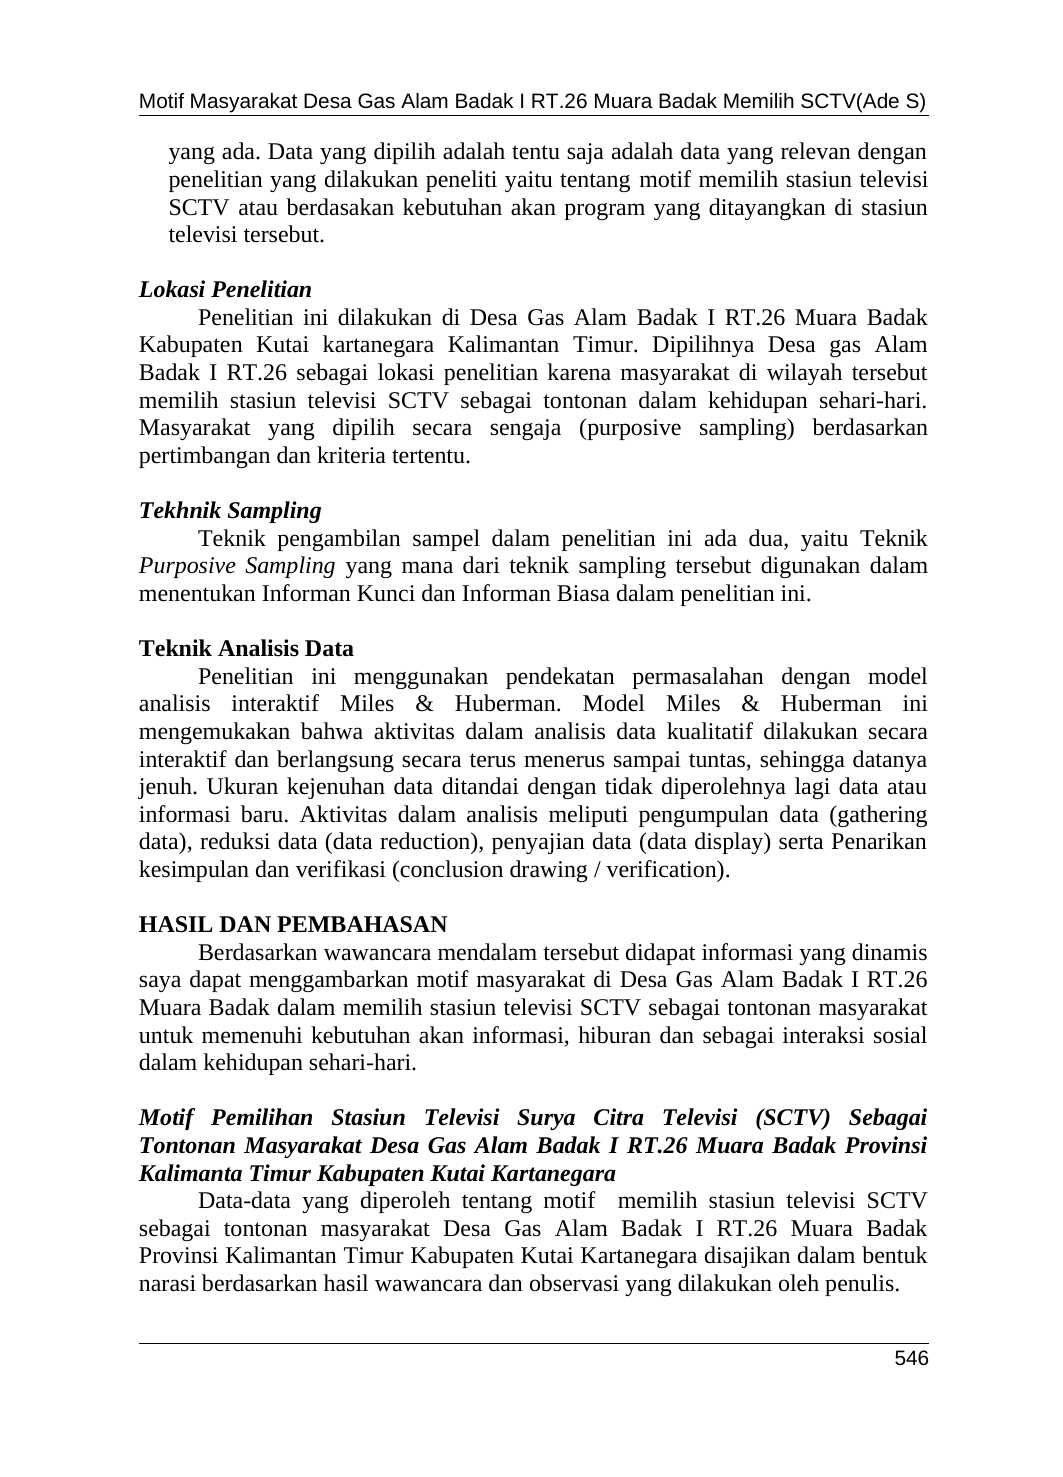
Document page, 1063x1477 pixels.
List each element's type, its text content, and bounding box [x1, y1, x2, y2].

list Teknik Analisis Data [139, 634, 929, 662]
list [168, 137, 929, 248]
list Penelitian ini menggunakan pendekatan permasalahan dengan model analisis interaktif Miles & Huberman. Model Miles & Huberman ini mengemukakan bahwa aktivitas dalam analisis data kualitatif dilakukan secara interaktif dan berlangsung secara terus menerus sampai tuntas, sehingga datanya jenuh. Ukuran kejenuhan data ditandai dengan tidak diperolehnya lagi data atau informasi baru. Aktivitas dalam analisis meliputi pengumpulan data (gathering data), reduksi data (data reduction), penyajian data (data display) serta Penarikan kesimpulan dan verifikasi (conclusion drawing / verification). [139, 662, 929, 883]
list Data-data yang diperoleh tentang motif memilih stasiun televisi SCTV sebagai tontonan masyarakat Desa Gas Alam Badak I RT.26 Muara Badak Provinsi Kalimantan Timur Kabupaten Kutai Kartanegara disajikan dalam bentuk narasi berdasarkan hasil wawancara dan observasi yang dilakukan oleh penulis. [139, 1186, 929, 1297]
list Berdasarkan wawancara mendalam tersebut didapat informasi yang dinamis saya dapat menggambarkan motif masyarakat di Desa Gas Alam Badak I RT.26 Muara Badak dalam memilih stasiun televisi SCTV sebagai tontonan masyarakat untuk memenuhi kebutuhan akan informasi, hiburan dan sebagai interaksi sosial dalam kehidupan sehari-hari. [139, 938, 929, 1076]
list Penelitian ini dilakukan di Desa Gas Alam Badak I RT.26 Muara Badak Kabupaten Kutai kartanegara Kalimantan Timur. Dipilihnya Desa gas Alam Badak I RT.26 sebagai lokasi penelitian karena masyarakat di wilayah tersebut memilih stasiun televisi SCTV sebagai tontonan dalam kehidupan sehari-hari. Masyarakat yang dipilih secara sengaja (purposive sampling) berdasarkan pertimbangan dan kriteria tertentu. [139, 303, 929, 468]
list Tekhnik Sampling [139, 496, 929, 524]
list Lokasi Penelitian [139, 275, 929, 303]
list Teknik pengambilan sampel dalam penelitian ini ada dua, yaitu Teknik Purposive Sampling yang mana dari teknik sampling tersebut digunakan dalam menentukan Informan Kunci dan Informan Biasa dalam penelitian ini. [139, 524, 929, 607]
list HASIL DAN PEMBAHASAN [139, 910, 929, 938]
list Motif Pemilihan Stasiun Televisi Surya Citra Televisi (SCTV) Sebagai Tontonan Masyarakat Desa Gas Alam Badak I RT.26 Muara Badak Provinsi Kalimanta Timur Kabupaten Kutai Kartanegara [139, 1103, 929, 1186]
